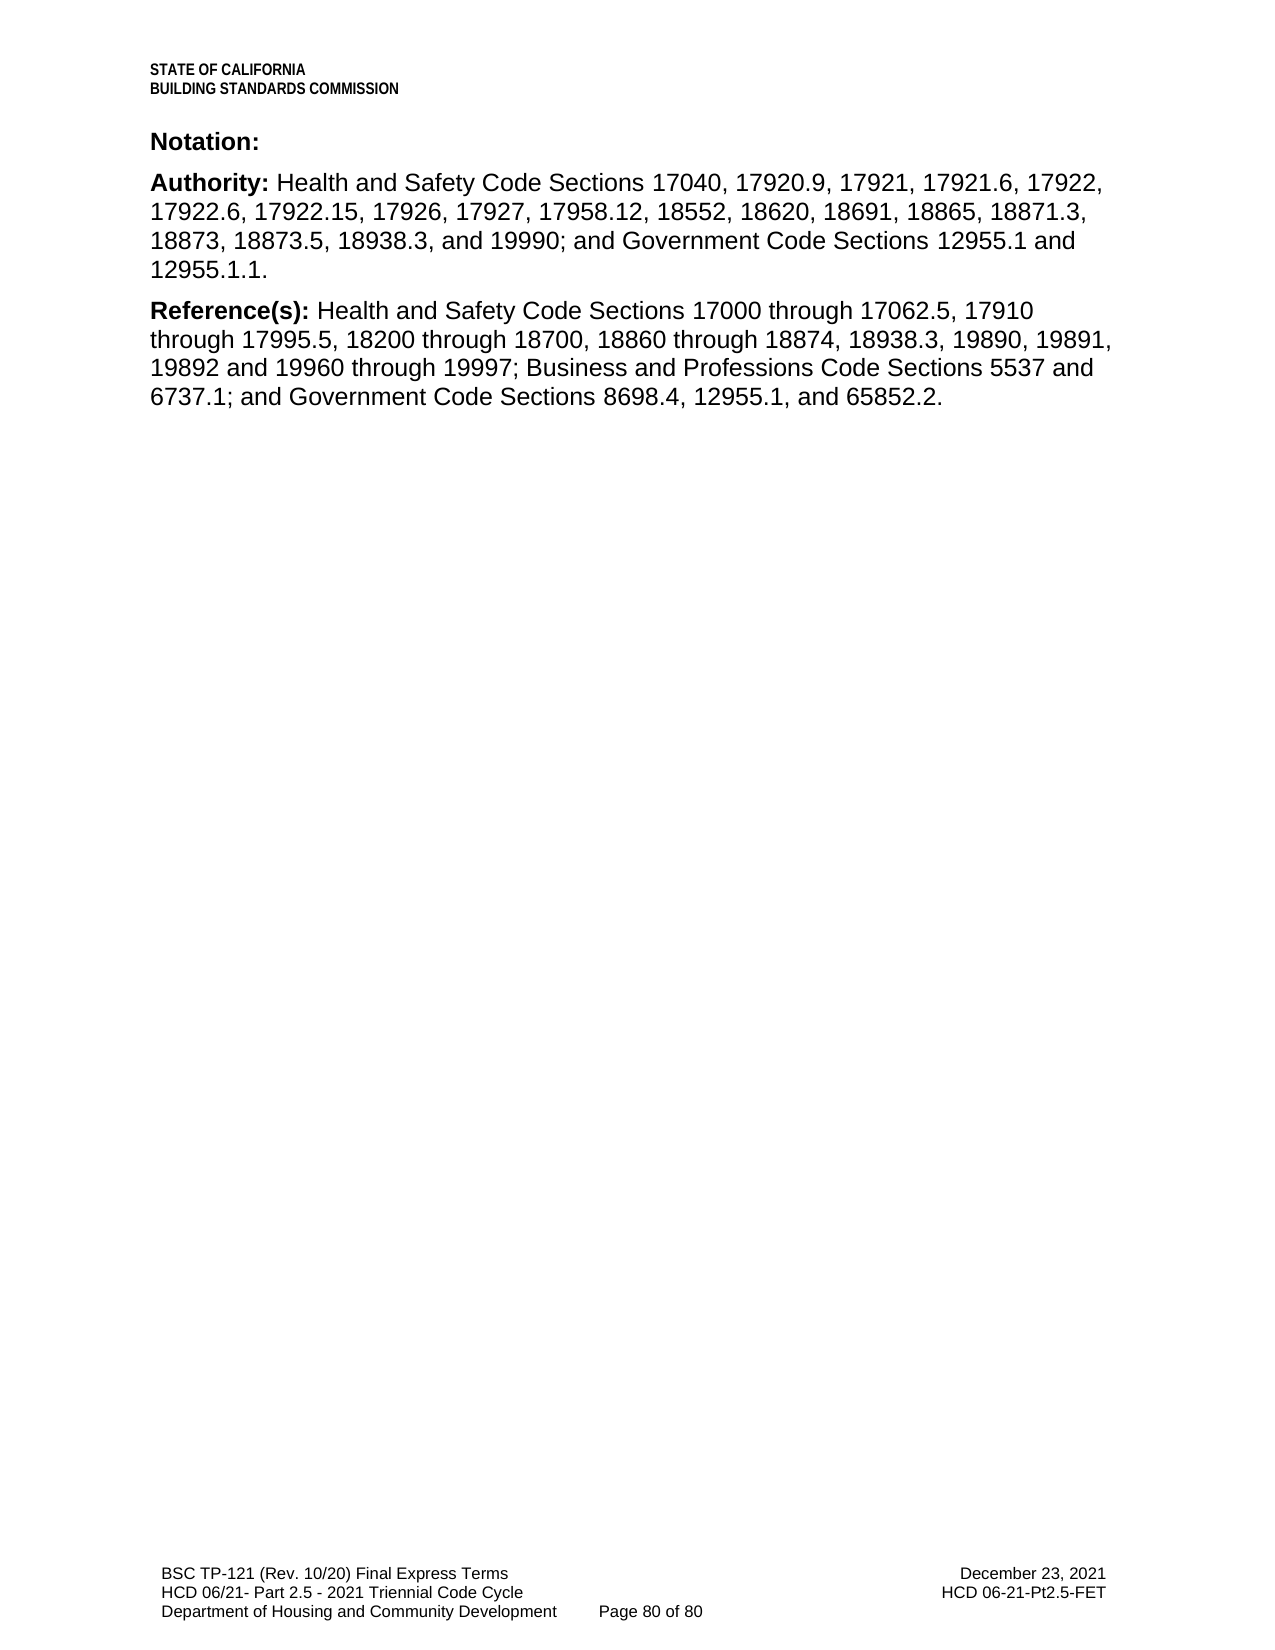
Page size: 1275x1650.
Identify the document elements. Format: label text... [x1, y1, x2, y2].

text Notation: [150, 127, 1125, 156]
